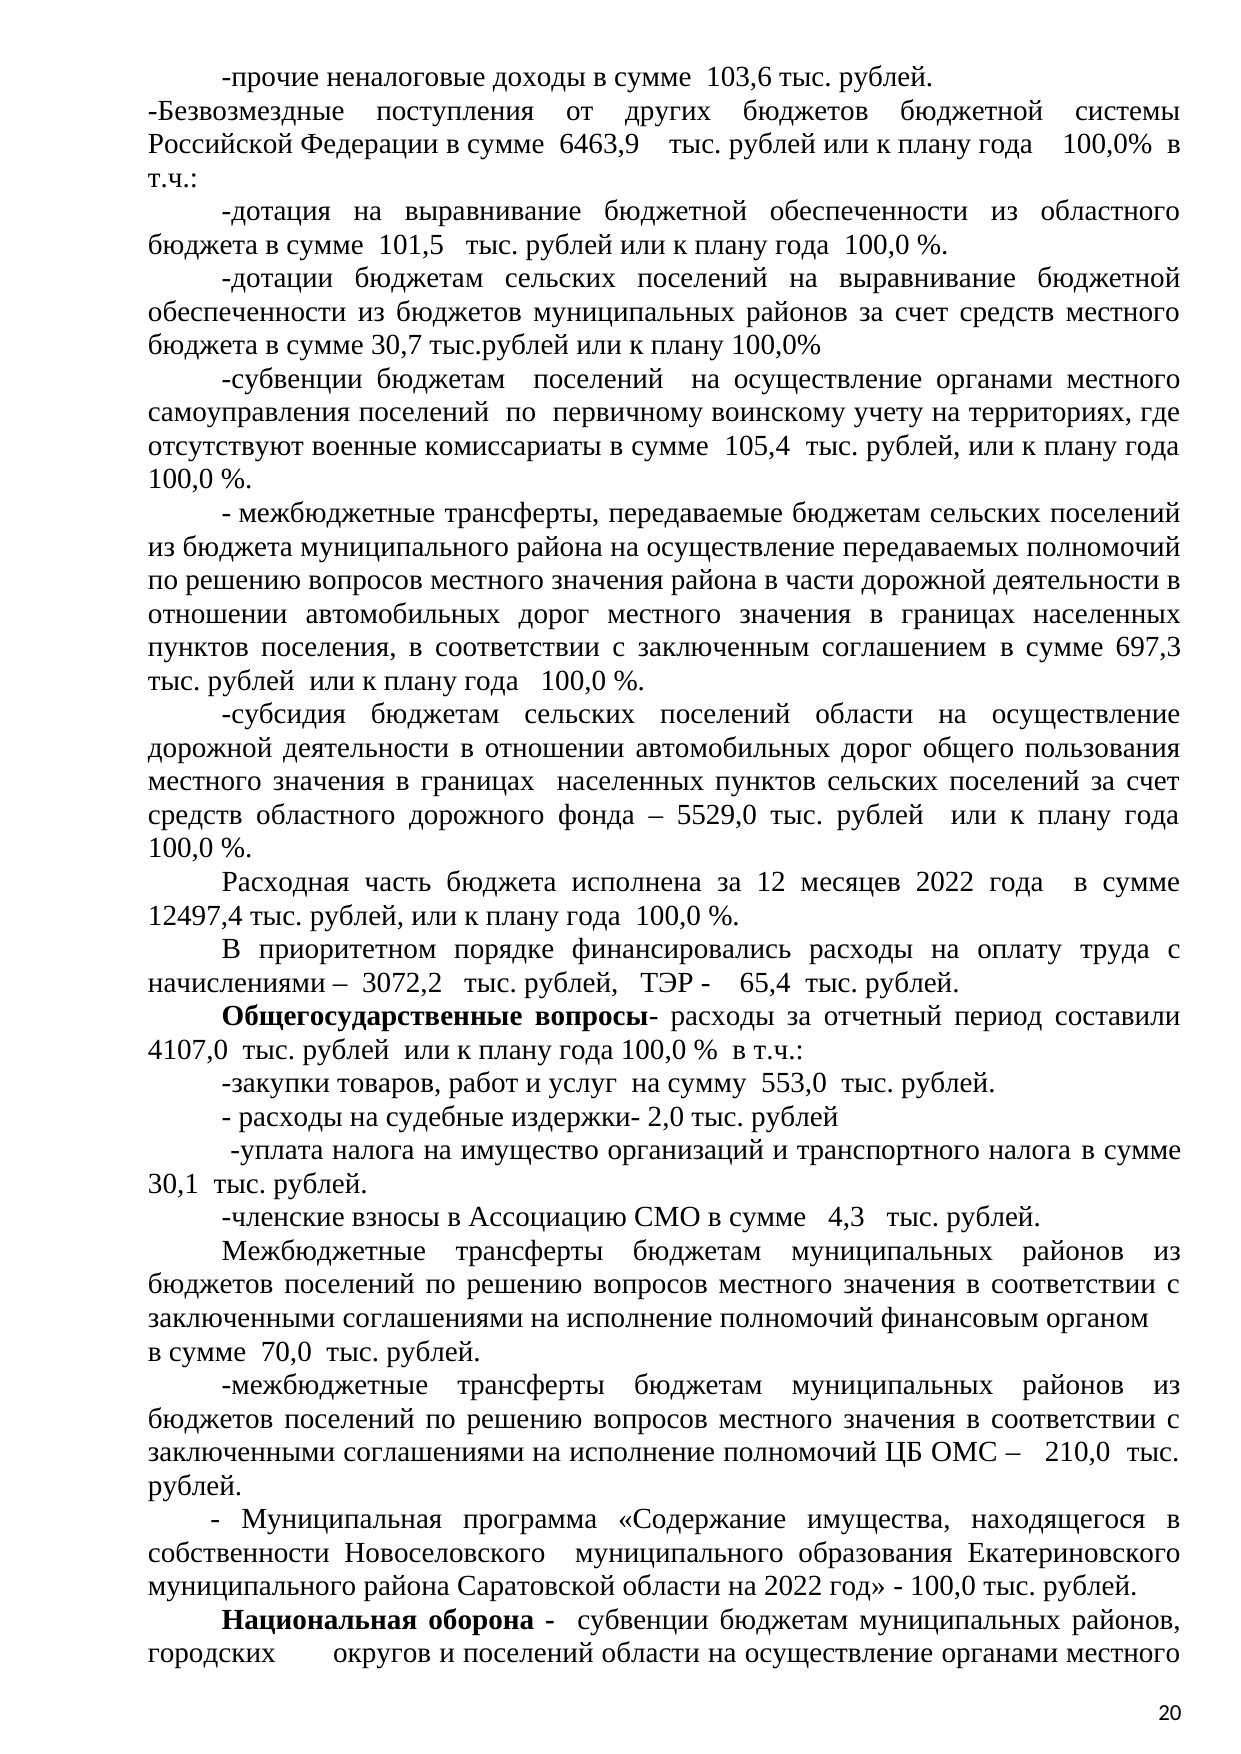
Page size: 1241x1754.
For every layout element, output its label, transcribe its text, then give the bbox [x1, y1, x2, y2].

text - расходы на судебные издержки- 2,0 тыс. рублей [148, 1099, 1181, 1132]
text Общегосударственные вопросы- расходы за отчетный период составили 4107,0 тыс. рублей или к плану года 100,0 % в т.ч.: [148, 998, 1181, 1065]
text -субсидия бюджетам сельских поселений области на осуществление дорожной деятельности в отношении автомобильных дорог общего пользования местного значения в границах населенных пунктов сельских поселений за счет средств областного дорожного фонда – 5529,0 тыс. рублей или к плану года 100,0 %. [148, 696, 1181, 864]
text -уплата налога на имущество организаций и транспортного налога в сумме 30,1 тыс. рублей. [148, 1132, 1181, 1199]
text - Муниципальная программа «Содержание имущества, находящегося в собственности Новоселовского муниципального образования Екатериновского муниципального района Саратовской области на 2022 год» - 100,0 тыс. рублей. [148, 1501, 1181, 1602]
text -членские взносы в Ассоциацию СМО в сумме 4,3 тыс. рублей. [148, 1199, 1181, 1233]
text Расходная часть бюджета исполнена за 12 месяцев 2022 года в сумме 12497,4 тыс. рублей, или к плану года 100,0 %. [148, 864, 1181, 931]
text -дотация на выравнивание бюджетной обеспеченности из областного бюджета в сумме 101,5 тыс. рублей или к плану года 100,0 %. [148, 193, 1181, 260]
text -дотации бюджетам сельских поселений на выравнивание бюджетной обеспеченности из бюджетов муниципальных районов за счет средств местного бюджета в сумме 30,7 тыс.рублей или к плану 100,0% [148, 260, 1181, 361]
text в сумме 70,0 тыс. рублей. [148, 1334, 1181, 1367]
text -субвенции бюджетам поселений на осуществление органами местного самоуправления поселений по первичному воинскому учету на территориях, где отсутствуют военные комиссариаты в сумме 105,4 тыс. рублей, или к плану года 100,0 %. [148, 361, 1181, 495]
text Межбюджетные трансферты бюджетам муниципальных районов из бюджетов поселений по решению вопросов местного значения в соответствии с заключенными соглашениями на исполнение полномочий финансовым органом [148, 1233, 1181, 1334]
text -Безвозмездные поступления от других бюджетов бюджетной системы Российской Федерации в сумме 6463,9 тыс. рублей или к плану года 100,0% в т.ч.: [148, 93, 1181, 193]
text В приоритетном порядке финансировались расходы на оплату труда с начислениями – 3072,2 тыс. рублей, ТЭР - 65,4 тыс. рублей. [148, 931, 1181, 998]
text -прочие неналоговые доходы в сумме 103,6 тыс. рублей. [148, 59, 1181, 93]
text - межбюджетные трансферты, передаваемые бюджетам сельских поселений из бюджета муниципального района на осуществление передаваемых полномочий по решению вопросов местного значения района в части дорожной деятельности в отношении автомобильных дорог местного значения в границах населенных пунктов поселения, в соответствии с заключенным соглашением в сумме 697,3 тыс. рублей или к плану года 100,0 %. [148, 495, 1181, 696]
text -закупки товаров, работ и услуг на сумму 553,0 тыс. рублей. [148, 1065, 1181, 1099]
text -межбюджетные трансферты бюджетам муниципальных районов из бюджетов поселений по решению вопросов местного значения в соответствии с заключенными соглашениями на исполнение полномочий ЦБ ОМС – 210,0 тыс. рублей. [148, 1367, 1181, 1501]
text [148, 1602, 1181, 1669]
